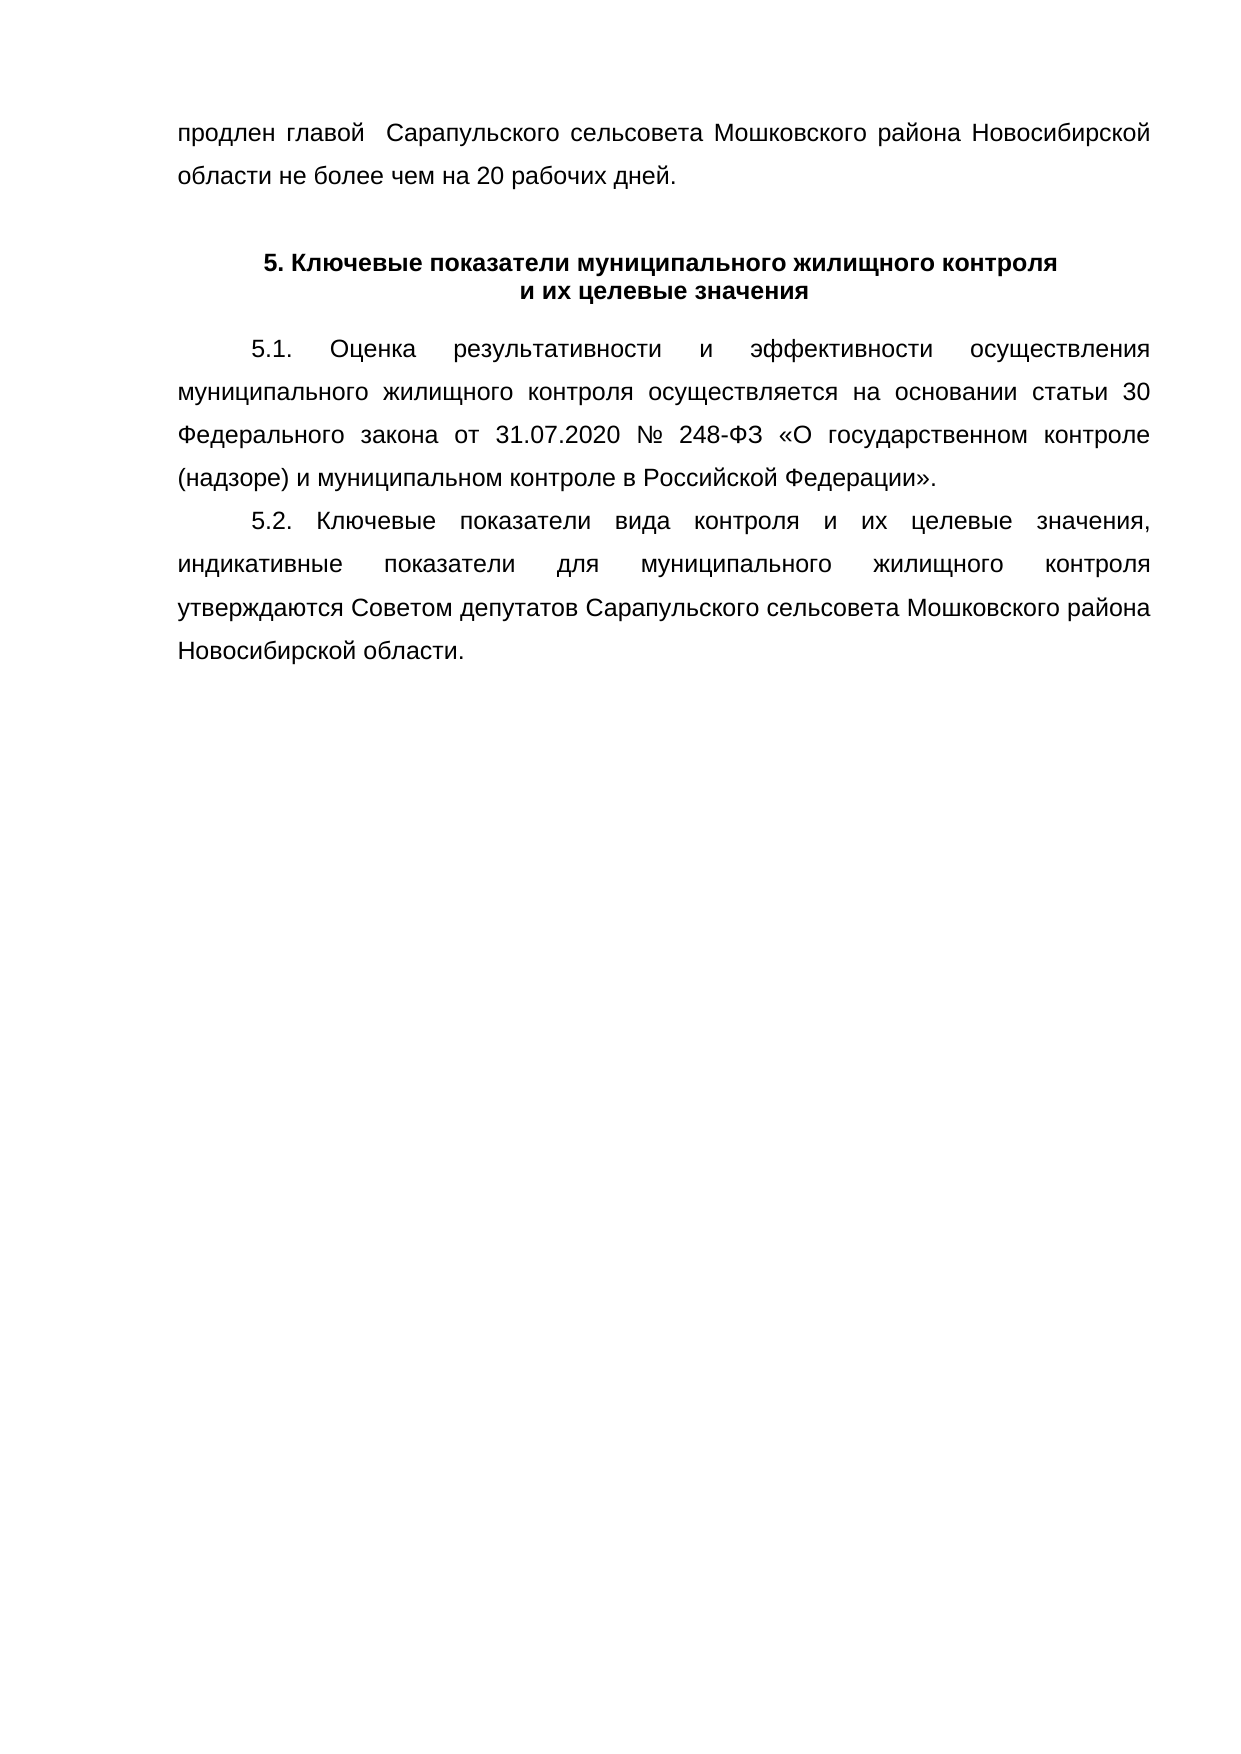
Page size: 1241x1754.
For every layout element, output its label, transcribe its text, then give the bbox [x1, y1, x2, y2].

text 5.2. Ключевые показатели вида контроля и их целевые значения, индикативные показатели для муниципального жилищного контроля утверждаются Советом депутатов Сарапульского сельсовета Мошковского района Новосибирской области. [177, 506, 1152, 664]
text 5. Ключевые показатели муниципального жилищного контроля и их целевые значения [177, 247, 1152, 305]
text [177, 118, 1152, 190]
text 5.1. Оценка результативности и эффективности осуществления муниципального жилищного контроля осуществляется на основании статьи 30 Федерального закона от 31.07.2020 № 248-ФЗ «О государственном контроле (надзоре) и муниципальном контроле в Российской Федерации». [177, 334, 1152, 492]
